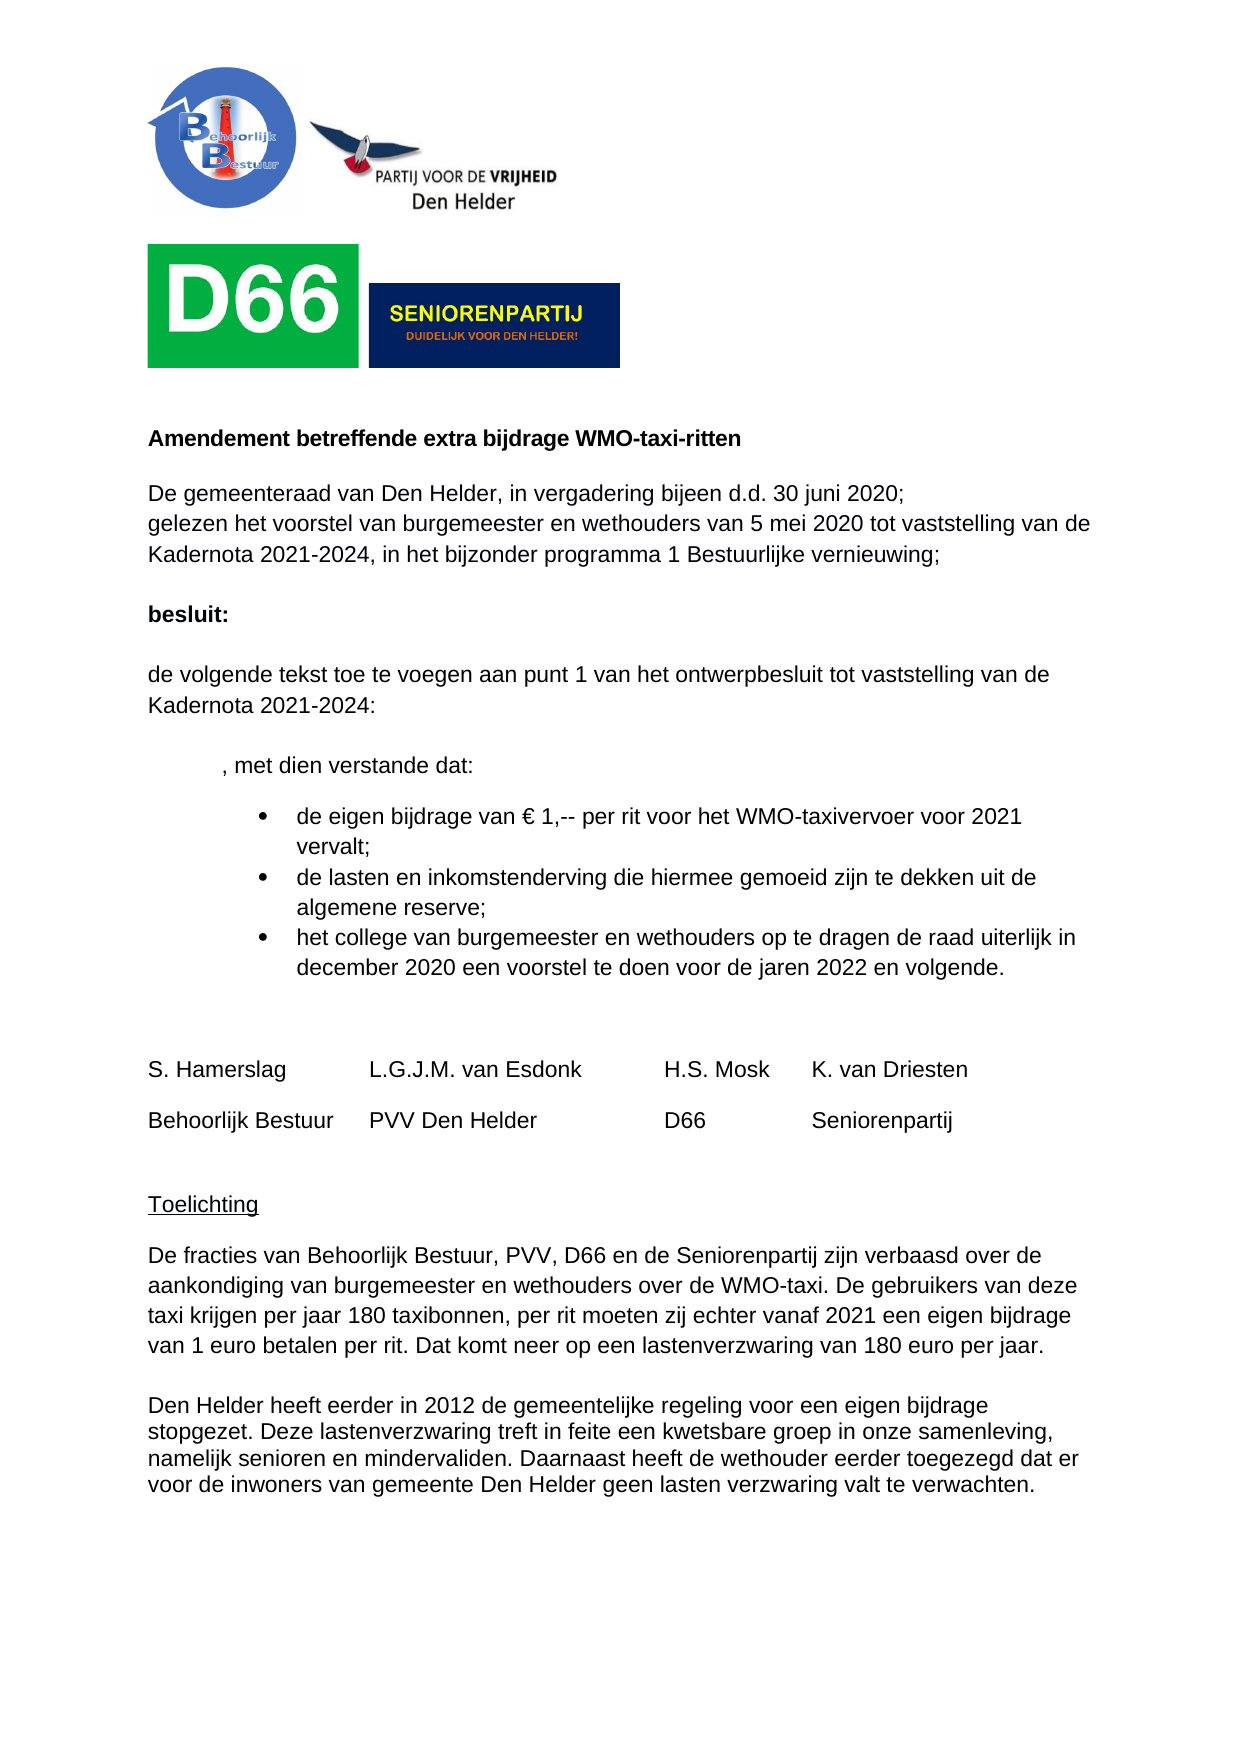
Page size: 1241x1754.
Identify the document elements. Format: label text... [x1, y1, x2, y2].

text Den Helder heeft eerder in 2012 de gemeentelijke regeling voor een eigen bijdrage stopgezet. Deze lastenverzwaring treft in feite een kwetsbare groep in onze samenleving, namelijk senioren en mindervaliden. Daarnaast heeft de wethouder eerder toegezegd dat er voor de inwoners van gemeente Den Helder geen lasten verzwaring valt te verwachten. [148, 1392, 1093, 1497]
picture [368, 283, 620, 368]
text De gemeenteraad van Den Helder, in vergadering bijeen d.d. 30 juni 2020; gelezen het voorstel van burgemeester en wethouders van 5 mei 2020 tot vaststelling van de Kadernota 2021-2024, in het bijzonder programma 1 Bestuurlijke vernieuwing; [148, 480, 1093, 567]
text De fracties van Behoorlijk Bestuur, PVV, D66 en de Seniorenpartij zijn verbaasd over de aankondiging van burgemeester en wethouders over de WMO-taxi. De gebruikers van deze taxi krijgen per jaar 180 taxibonnen, per rit moeten zij echter vanaf 2021 een eigen bijdrage van 1 euro betalen per rit. Dat komt neer op een lastenverzwaring van 180 euro per jaar. [148, 1242, 1093, 1359]
text , met dien verstande dat: [148, 752, 1093, 778]
text S. Hamerslag L.G.J.M. van Esdonk H.S. Mosk K. van Driesten [148, 1056, 1093, 1083]
picture [147, 59, 559, 216]
text Amendement betreffende extra bijdrage WMO-taxi-ritten [148, 425, 1093, 451]
list het college van burgemeester en wethouders op te dragen de raad uiterlijk in december 2020 een voorstel te doen voor de jaren 2022 en volgende. [259, 924, 1093, 981]
text Toelichting [148, 1191, 1093, 1217]
list de lasten en inkomstenderving die hiermee gemoeid zijn te dekken uit de algemene reserve; [259, 863, 1093, 920]
picture [147, 244, 359, 368]
text Behoorlijk Bestuur PVV Den Helder D66 Seniorenpartij [148, 1107, 1093, 1166]
text besluit: de volgende tekst toe te voegen aan punt 1 van het ontwerpbesluit tot vaststelling van de Kadernota 2021-2024: [148, 571, 1093, 718]
list de eigen bijdrage van € 1,-- per rit voor het WMO-taxivervoer voor 2021 vervalt; [259, 803, 1093, 860]
